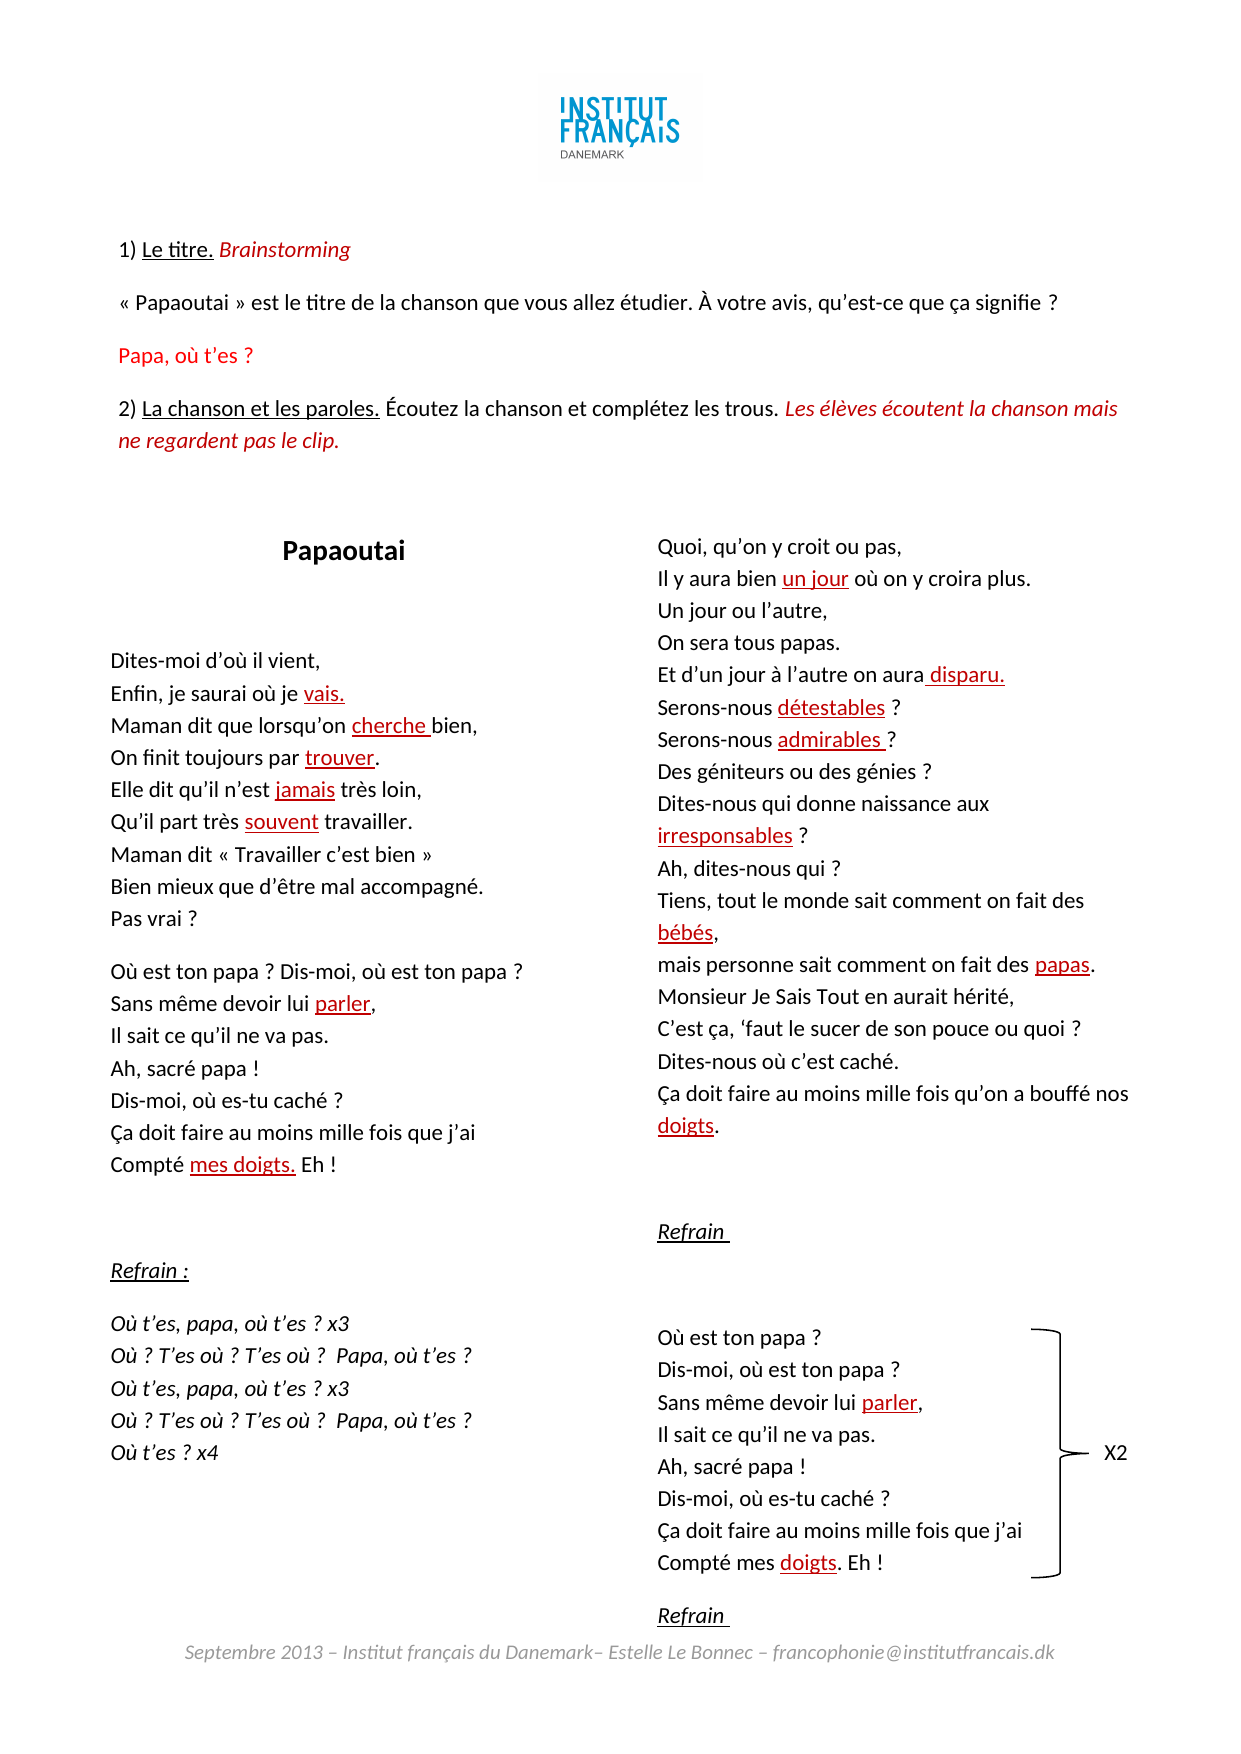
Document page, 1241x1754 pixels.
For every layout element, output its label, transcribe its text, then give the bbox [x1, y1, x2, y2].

picture [537, 73, 703, 182]
text « Papaoutai » est le titre de la chanson que vous allez étudier. À votre avis, qu’est-ce que ça signifie ? [118, 288, 1122, 316]
text 2) La chanson et les paroles. Écoutez la chanson et complétez les trous. Les élèves écoutent la chanson mais ne regardent pas le clip. [118, 394, 1122, 454]
text 1) Le titre. Brainstorming [118, 235, 1122, 263]
text Papa, où t’es ? [118, 341, 1122, 369]
